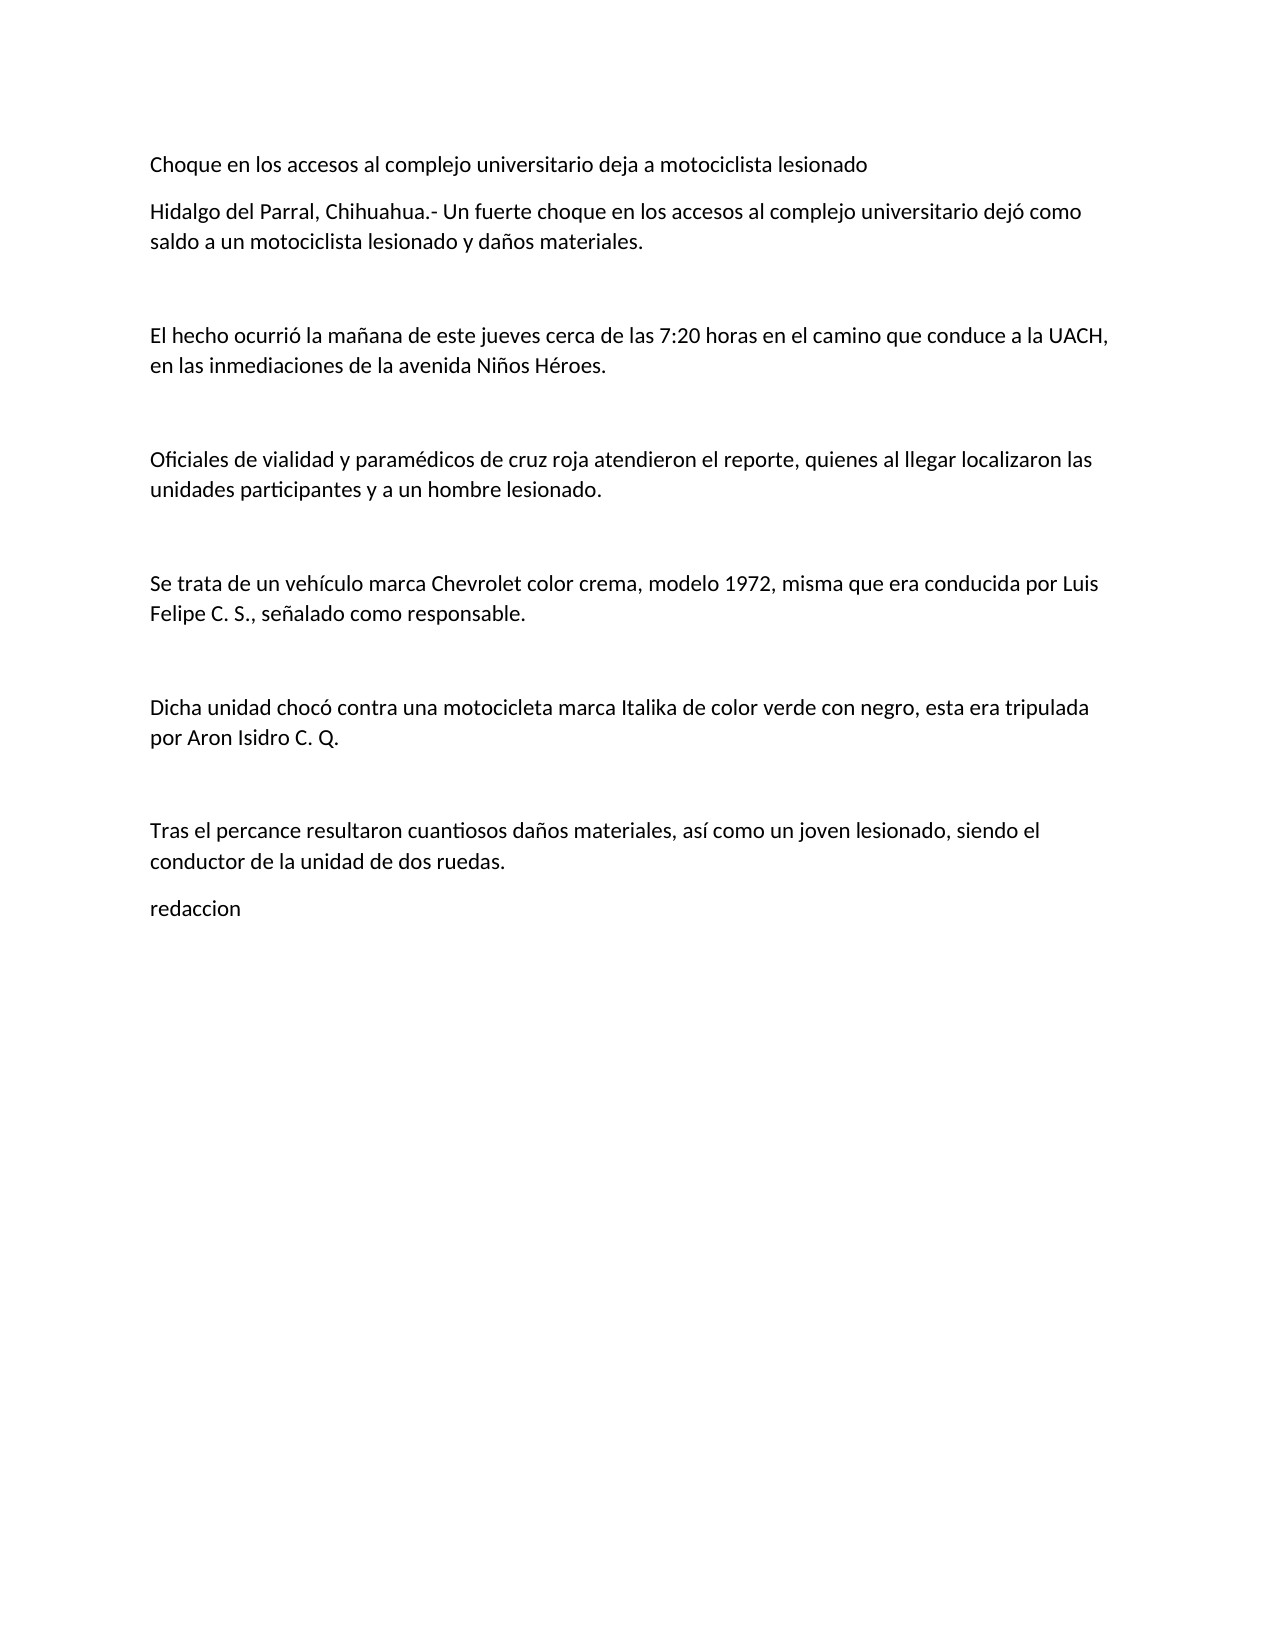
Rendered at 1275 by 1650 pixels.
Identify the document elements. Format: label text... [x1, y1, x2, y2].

text Tras el percance resultaron cuantiosos daños materiales, así como un joven lesionado, siendo el conductor de la unidad de dos ruedas. [150, 817, 1125, 875]
text El hecho ocurrió la mañana de este jueves cerca de las 7:20 horas en el camino que conduce a la UACH, en las inmediaciones de la avenida Niños Héroes. [150, 321, 1125, 379]
text Oficiales de vialidad y paramédicos de cruz roja atendieron el reporte, quienes al llegar localizaron las unidades participantes y a un hombre lesionado. [150, 445, 1125, 503]
text Se trata de un vehículo marca Chevrolet color crema, modelo 1972, misma que era conducida por Luis Felipe C. S., señalado como responsable. [150, 569, 1125, 627]
text Hidalgo del Parral, Chihuahua.- Un fuerte choque en los accesos al complejo universitario dejó como saldo a un motociclista lesionado y daños materiales. [150, 197, 1125, 255]
text Choque en los accesos al complejo universitario deja a motociclista lesionado [150, 150, 1125, 178]
text redaccion [150, 894, 1125, 922]
text Dicha unidad chocó contra una motocicleta marca Italika de color verde con negro, esta era tripulada por Aron Isidro C. Q. [150, 693, 1125, 751]
